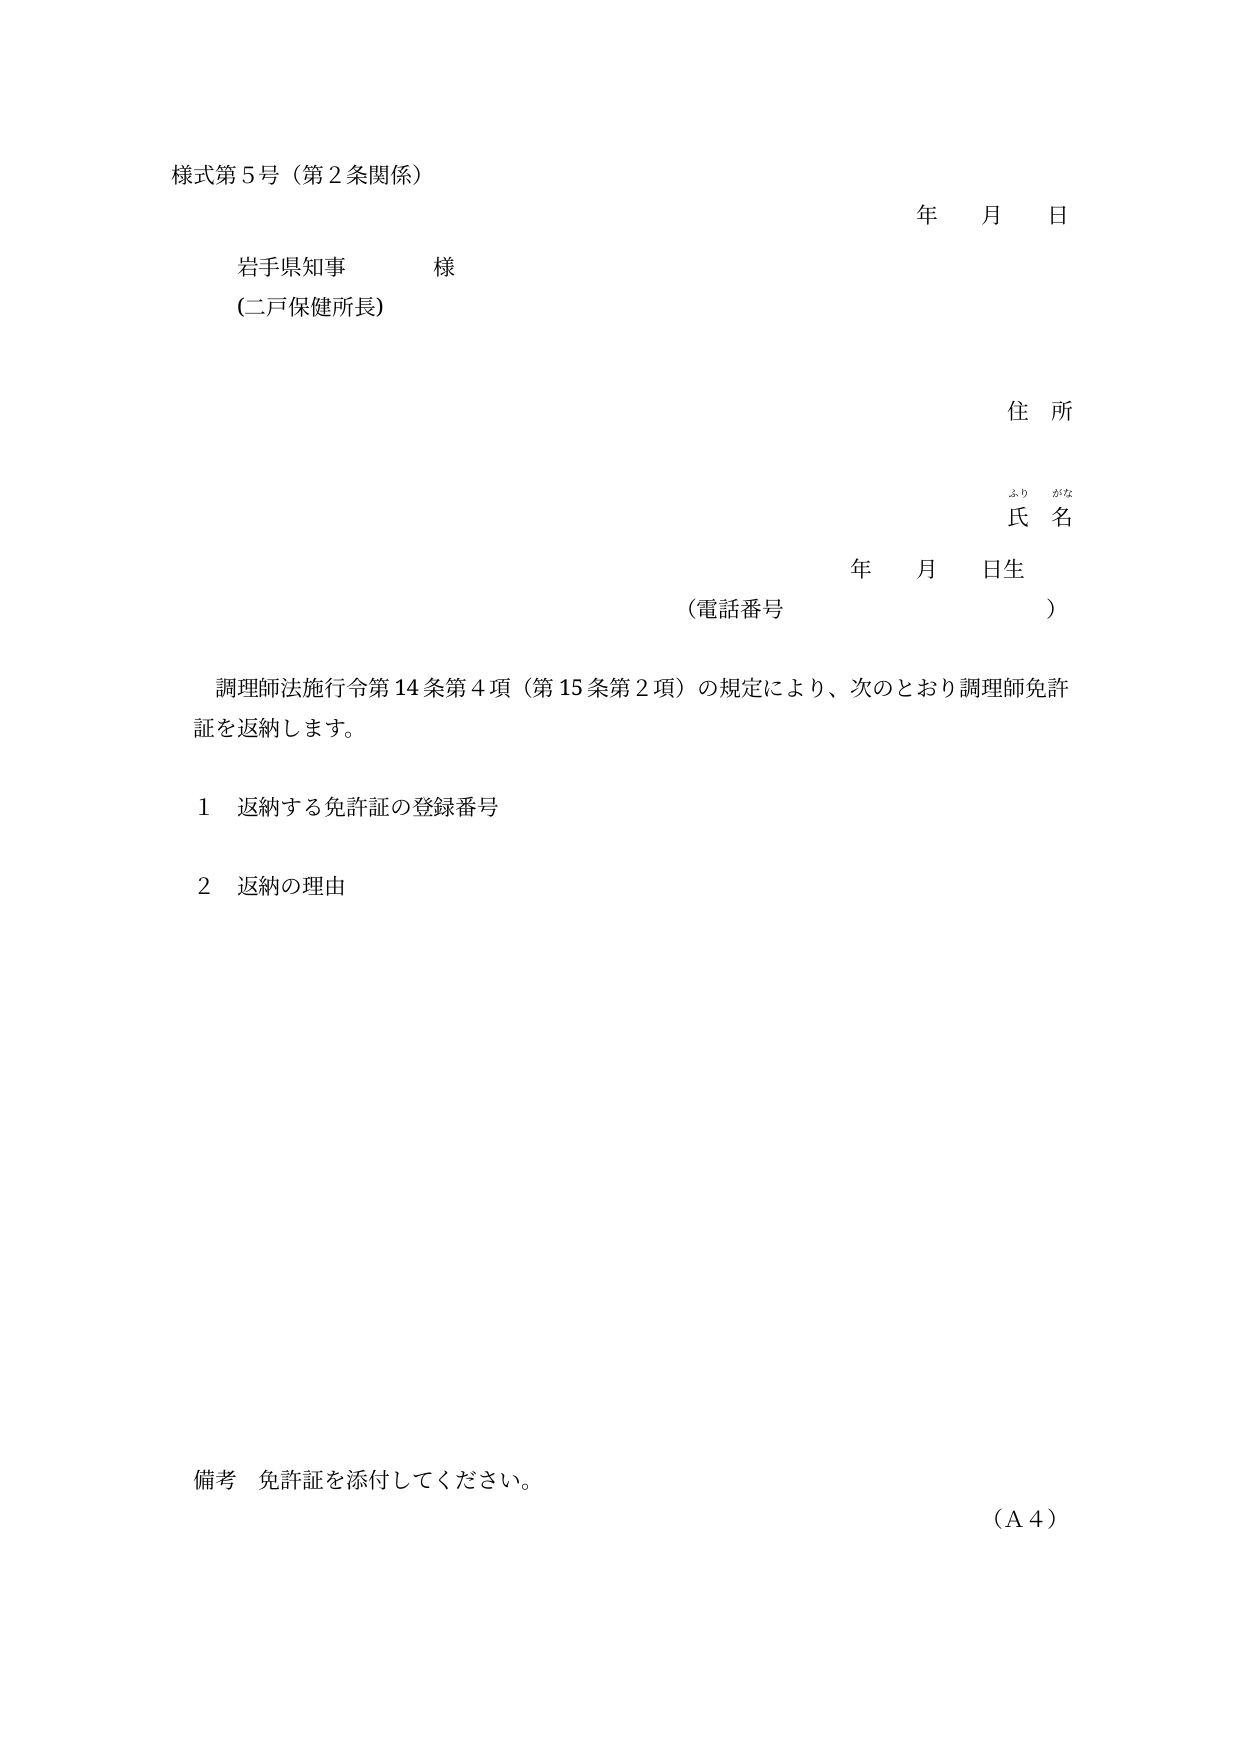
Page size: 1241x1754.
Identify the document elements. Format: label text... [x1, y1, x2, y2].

text 岩手県知事 様 [171, 246, 1069, 286]
text （電話番号 ） [171, 588, 1069, 628]
text 年 月 日生 [171, 548, 1025, 588]
text （Ａ４） [171, 1498, 1069, 1538]
text １ 返納する免許証の登録番号 [171, 786, 1069, 826]
text 年 月 日 [171, 194, 1069, 234]
text ２ 返納の理由 [171, 865, 1069, 905]
text 住 所 [171, 390, 1073, 430]
text 様式第５号（第２条関係） [171, 155, 1069, 194]
text 備考 免許証を添付してください。 [171, 1459, 1069, 1498]
text 調理師法施行令第14条第４項（第15条第２項）の規定により、次のとおり調理師免許証を返納します。 [171, 667, 1069, 746]
text (二戸保健所長) [171, 286, 1069, 326]
